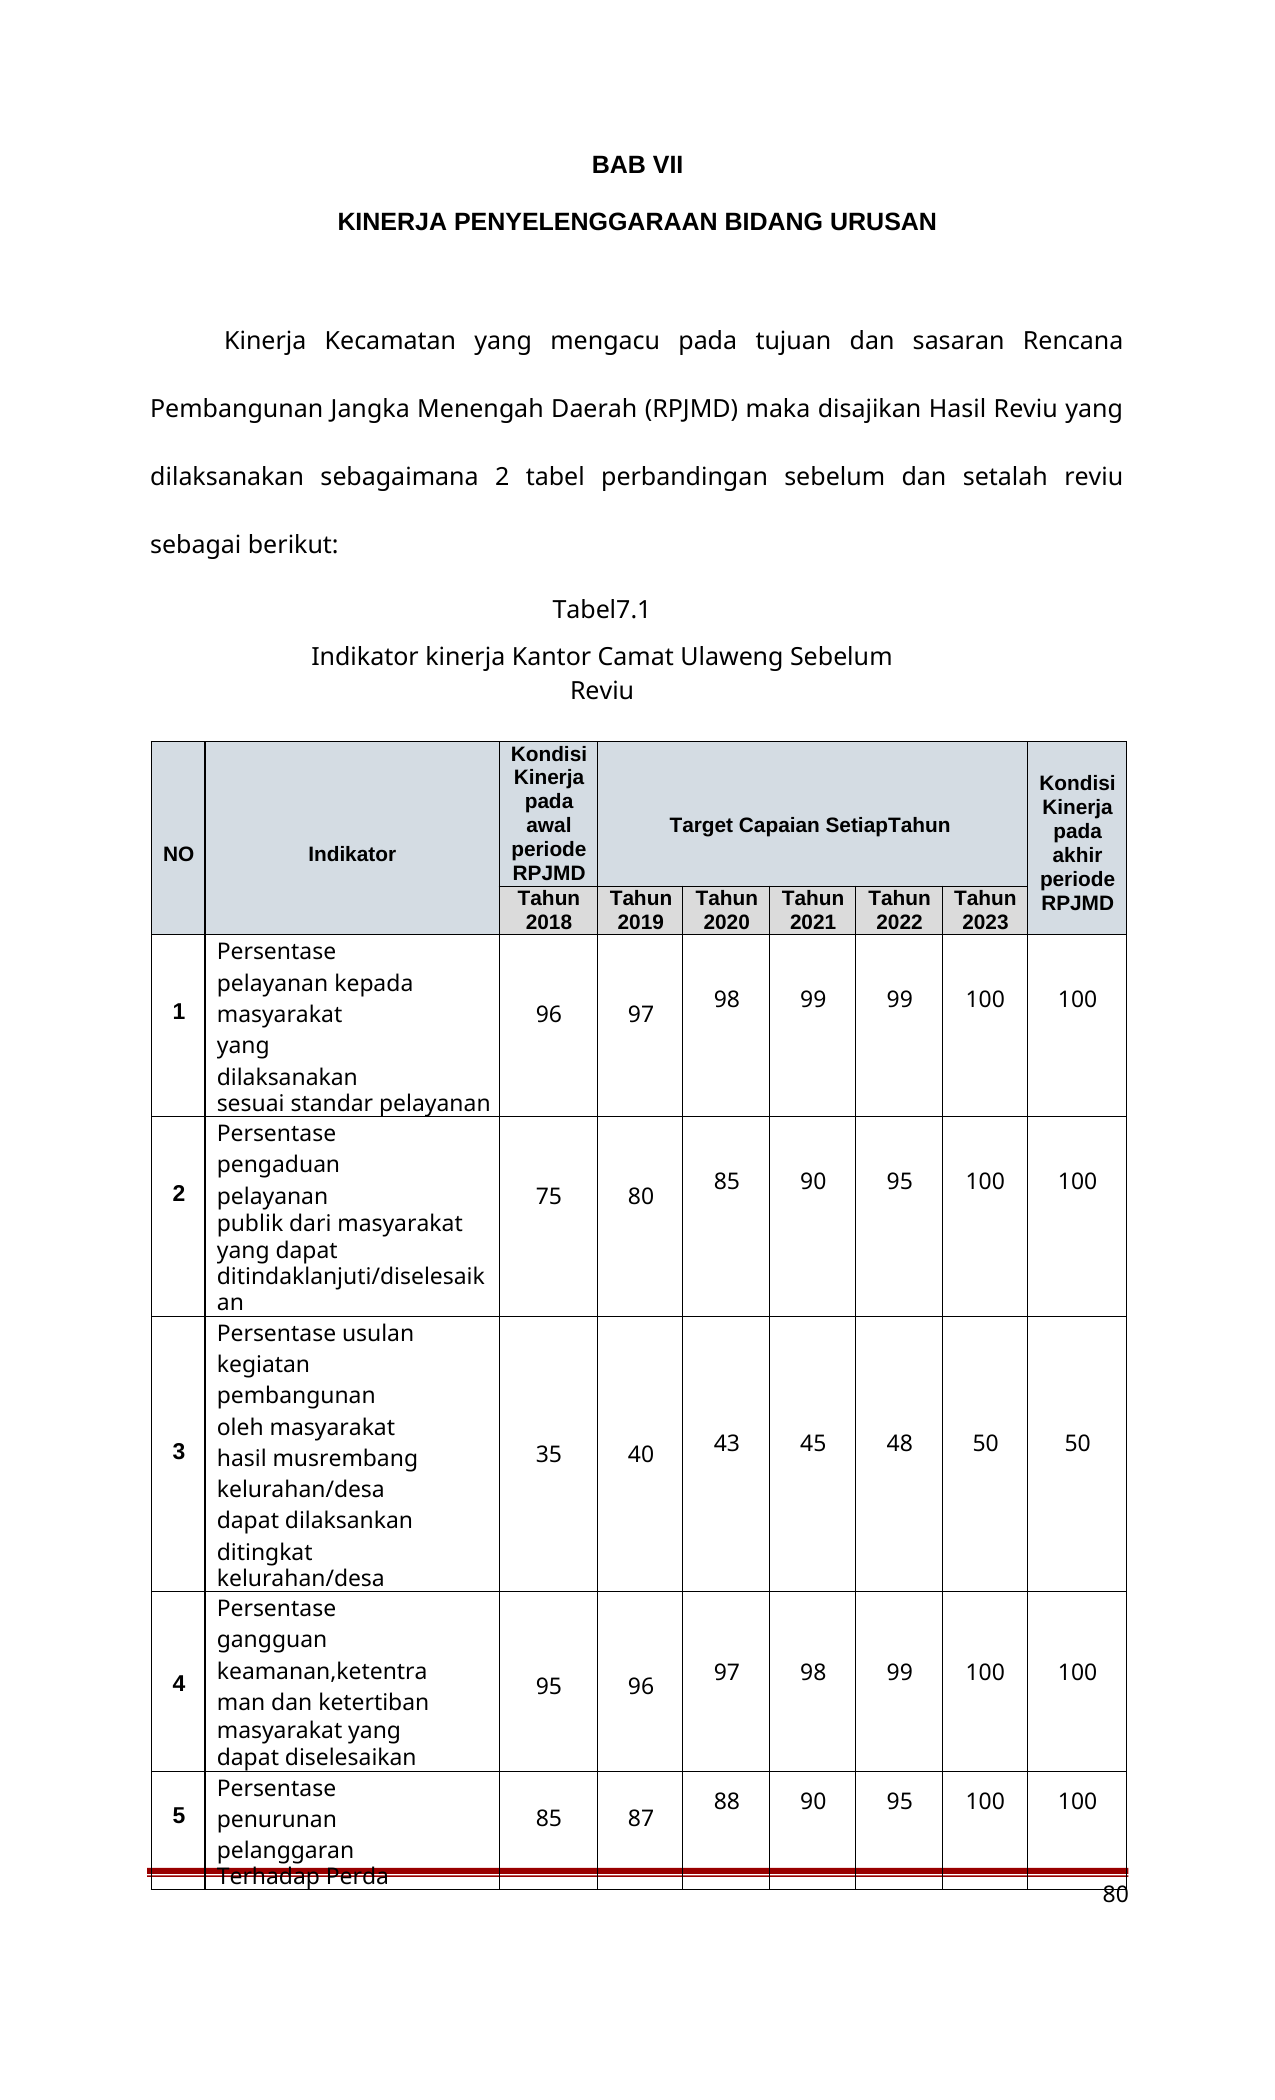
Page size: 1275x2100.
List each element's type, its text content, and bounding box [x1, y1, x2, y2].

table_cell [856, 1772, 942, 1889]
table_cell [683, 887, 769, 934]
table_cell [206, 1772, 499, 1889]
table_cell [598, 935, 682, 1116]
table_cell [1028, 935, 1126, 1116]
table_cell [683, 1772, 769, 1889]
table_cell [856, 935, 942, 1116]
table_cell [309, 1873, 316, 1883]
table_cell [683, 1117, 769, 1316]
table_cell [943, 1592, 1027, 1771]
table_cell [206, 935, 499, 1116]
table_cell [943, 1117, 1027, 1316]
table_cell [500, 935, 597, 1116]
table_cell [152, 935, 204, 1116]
text Tabel7.1 [549, 595, 655, 624]
text KINERJA PENYELENGGARAAN BIDANG URUSAN [267, 207, 1008, 236]
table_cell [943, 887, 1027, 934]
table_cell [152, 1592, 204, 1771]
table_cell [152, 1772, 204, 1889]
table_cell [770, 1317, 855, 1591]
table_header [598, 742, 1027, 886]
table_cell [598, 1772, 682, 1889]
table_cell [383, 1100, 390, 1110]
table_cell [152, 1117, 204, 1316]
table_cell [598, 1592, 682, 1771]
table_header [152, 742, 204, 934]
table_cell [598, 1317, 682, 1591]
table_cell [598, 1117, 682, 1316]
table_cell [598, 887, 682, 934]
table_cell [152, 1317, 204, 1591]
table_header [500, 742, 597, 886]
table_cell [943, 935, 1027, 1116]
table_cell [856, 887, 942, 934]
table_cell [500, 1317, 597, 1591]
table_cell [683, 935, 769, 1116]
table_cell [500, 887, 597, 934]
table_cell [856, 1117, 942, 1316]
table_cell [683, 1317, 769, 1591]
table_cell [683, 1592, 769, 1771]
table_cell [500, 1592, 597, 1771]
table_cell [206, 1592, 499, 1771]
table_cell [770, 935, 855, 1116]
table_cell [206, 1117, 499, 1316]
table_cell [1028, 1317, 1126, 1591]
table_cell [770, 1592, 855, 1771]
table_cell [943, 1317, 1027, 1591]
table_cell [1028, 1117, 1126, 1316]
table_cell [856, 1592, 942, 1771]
subtitle BAB VII [267, 149, 1008, 178]
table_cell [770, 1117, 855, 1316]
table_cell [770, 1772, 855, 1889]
text Indikator kinerja Kantor Camat Ulaweng Sebelum Reviu [308, 639, 895, 707]
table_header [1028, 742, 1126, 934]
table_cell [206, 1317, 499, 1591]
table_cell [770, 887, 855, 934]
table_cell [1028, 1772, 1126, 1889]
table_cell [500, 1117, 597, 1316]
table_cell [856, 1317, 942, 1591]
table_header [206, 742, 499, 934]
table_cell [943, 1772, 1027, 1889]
text Kinerja Kecamatan yang mengacu pada tujuan dan sasaran Rencana Pembangunan Jangka Menengah Daerah (RPJMD) maka disajikan Hasil Reviu yang dilaksanakan sebagaimana 2 tabel perbandingan sebelum dan setalah reviu sebagai berikut: [150, 323, 1125, 561]
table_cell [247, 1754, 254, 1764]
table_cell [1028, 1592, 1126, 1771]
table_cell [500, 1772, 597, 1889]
